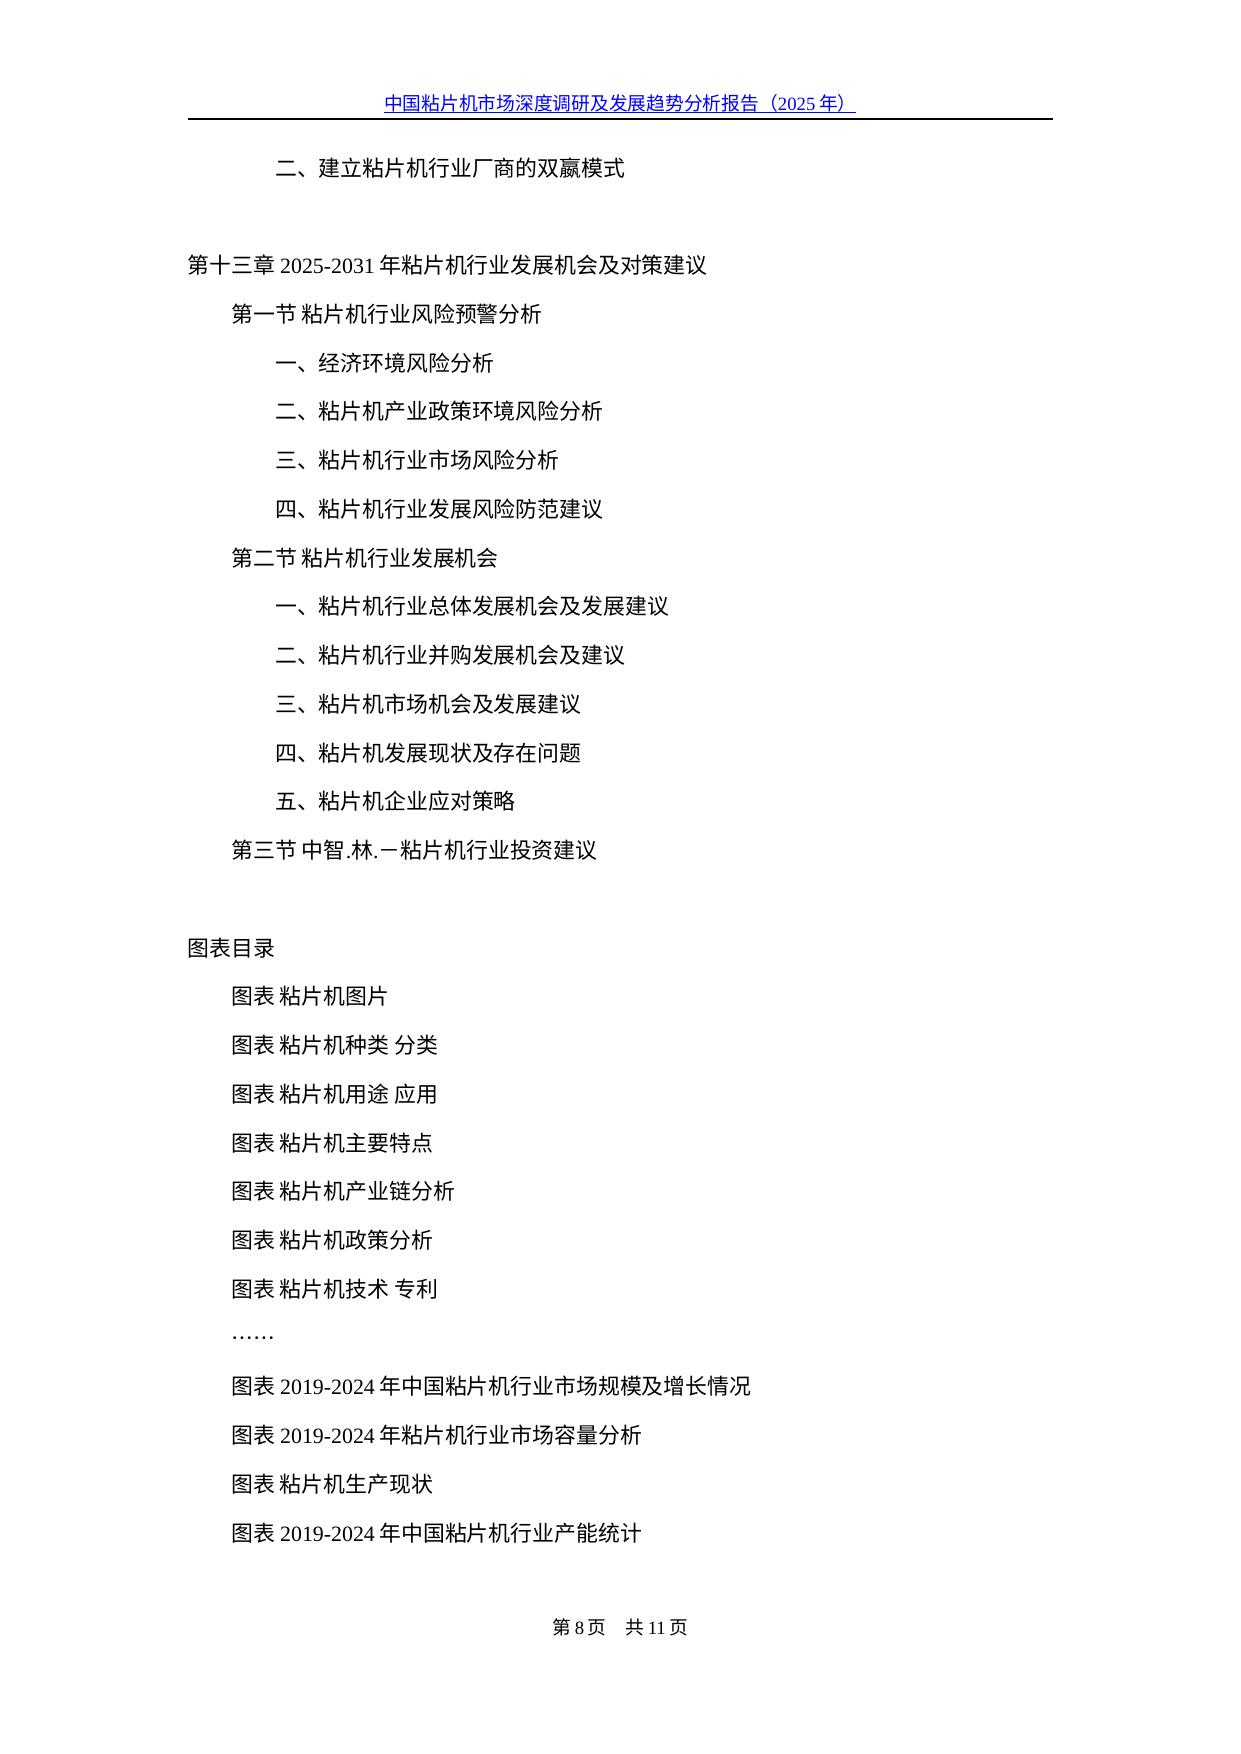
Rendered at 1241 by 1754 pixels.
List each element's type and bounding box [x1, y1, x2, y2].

text [187, 150, 1053, 1548]
